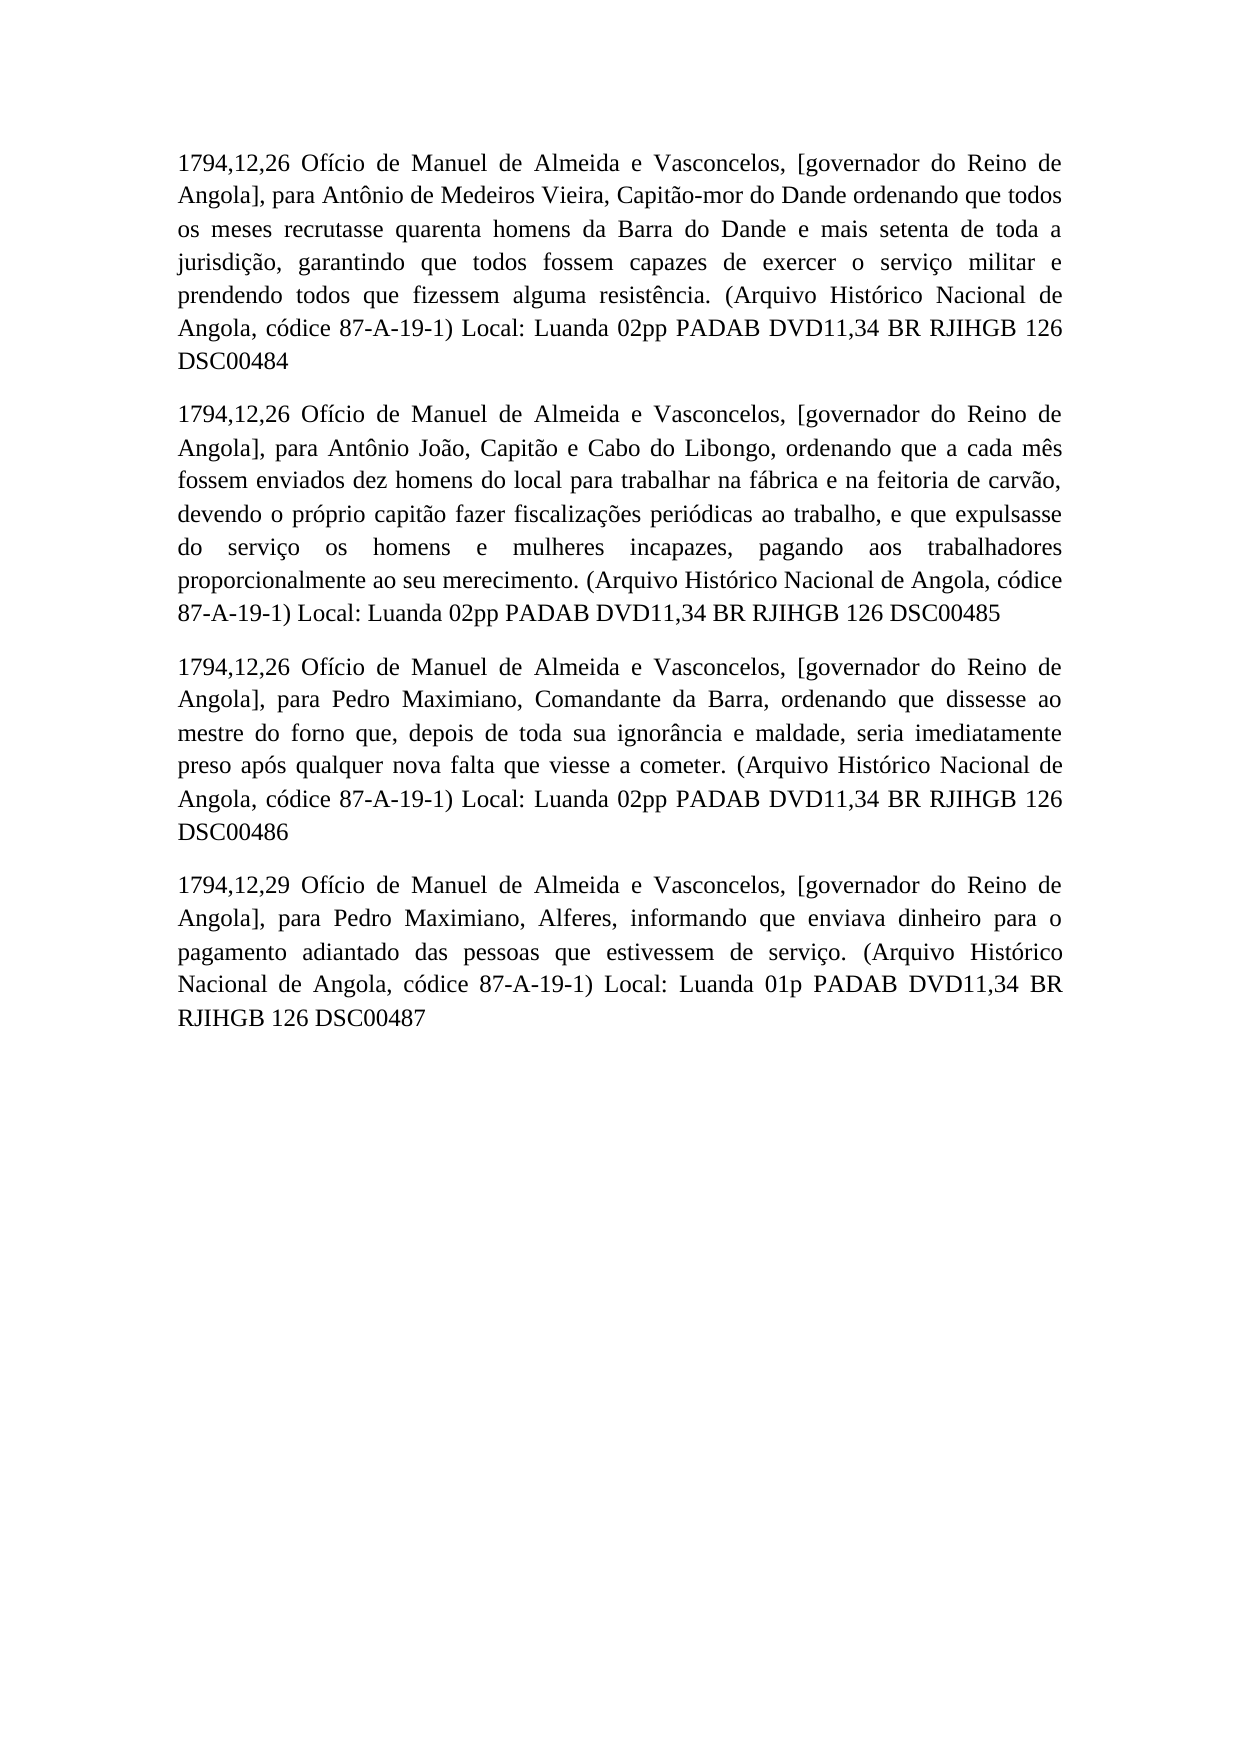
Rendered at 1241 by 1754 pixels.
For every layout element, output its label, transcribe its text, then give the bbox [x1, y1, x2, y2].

text 1794,12,29 Ofício de Manuel de Almeida e Vasconcelos, [governador do Reino de Angola], para Pedro Maximiano, Alferes, informando que enviava dinheiro para o pagamento adiantado das pessoas que estivessem de serviço. (Arquivo Histórico Nacional de Angola, códice 87-A-19-1) Local: Luanda 01p PADAB DVD11,34 BR RJIHGB 126 DSC00487 [177, 871, 1063, 1031]
text 1794,12,26 Ofício de Manuel de Almeida e Vasconcelos, [governador do Reino de Angola], para Antônio de Medeiros Vieira, Capitão-mor do Dande ordenando que todos os meses recrutasse quarenta homens da Barra do Dande e mais setenta de toda a jurisdição, garantindo que todos fossem capazes de exercer o serviço militar e prendendo todos que fizessem alguma resistência. (Arquivo Histórico Nacional de Angola, códice 87-A-19-1) Local: Luanda 02pp PADAB DVD11,34 BR RJIHGB 126 DSC00484 [177, 148, 1063, 374]
text 1794,12,26 Ofício de Manuel de Almeida e Vasconcelos, [governador do Reino de Angola], para Pedro Maximiano, Comandante da Barra, ordenando que dissesse ao mestre do forno que, depois de toda sua ignorância e maldade, seria imediatamente preso após qualquer nova falta que viesse a cometer. (Arquivo Histórico Nacional de Angola, códice 87-A-19-1) Local: Luanda 02pp PADAB DVD11,34 BR RJIHGB 126 DSC00486 [177, 652, 1063, 845]
text 1794,12,26 Ofício de Manuel de Almeida e Vasconcelos, [governador do Reino de Angola], para Antônio João, Capitão e Cabo do Libongo, ordenando que a cada mês fossem enviados dez homens do local para trabalhar na fábrica e na feitoria de carvão, devendo o próprio capitão fazer fiscalizações periódicas ao trabalho, e que expulsasse do serviço os homens e mulheres incapazes, pagando aos trabalhadores proporcionalmente ao seu merecimento. (Arquivo Histórico Nacional de Angola, códice 87-A-19-1) Local: Luanda 02pp PADAB DVD11,34 BR RJIHGB 126 DSC00485 [177, 399, 1063, 626]
